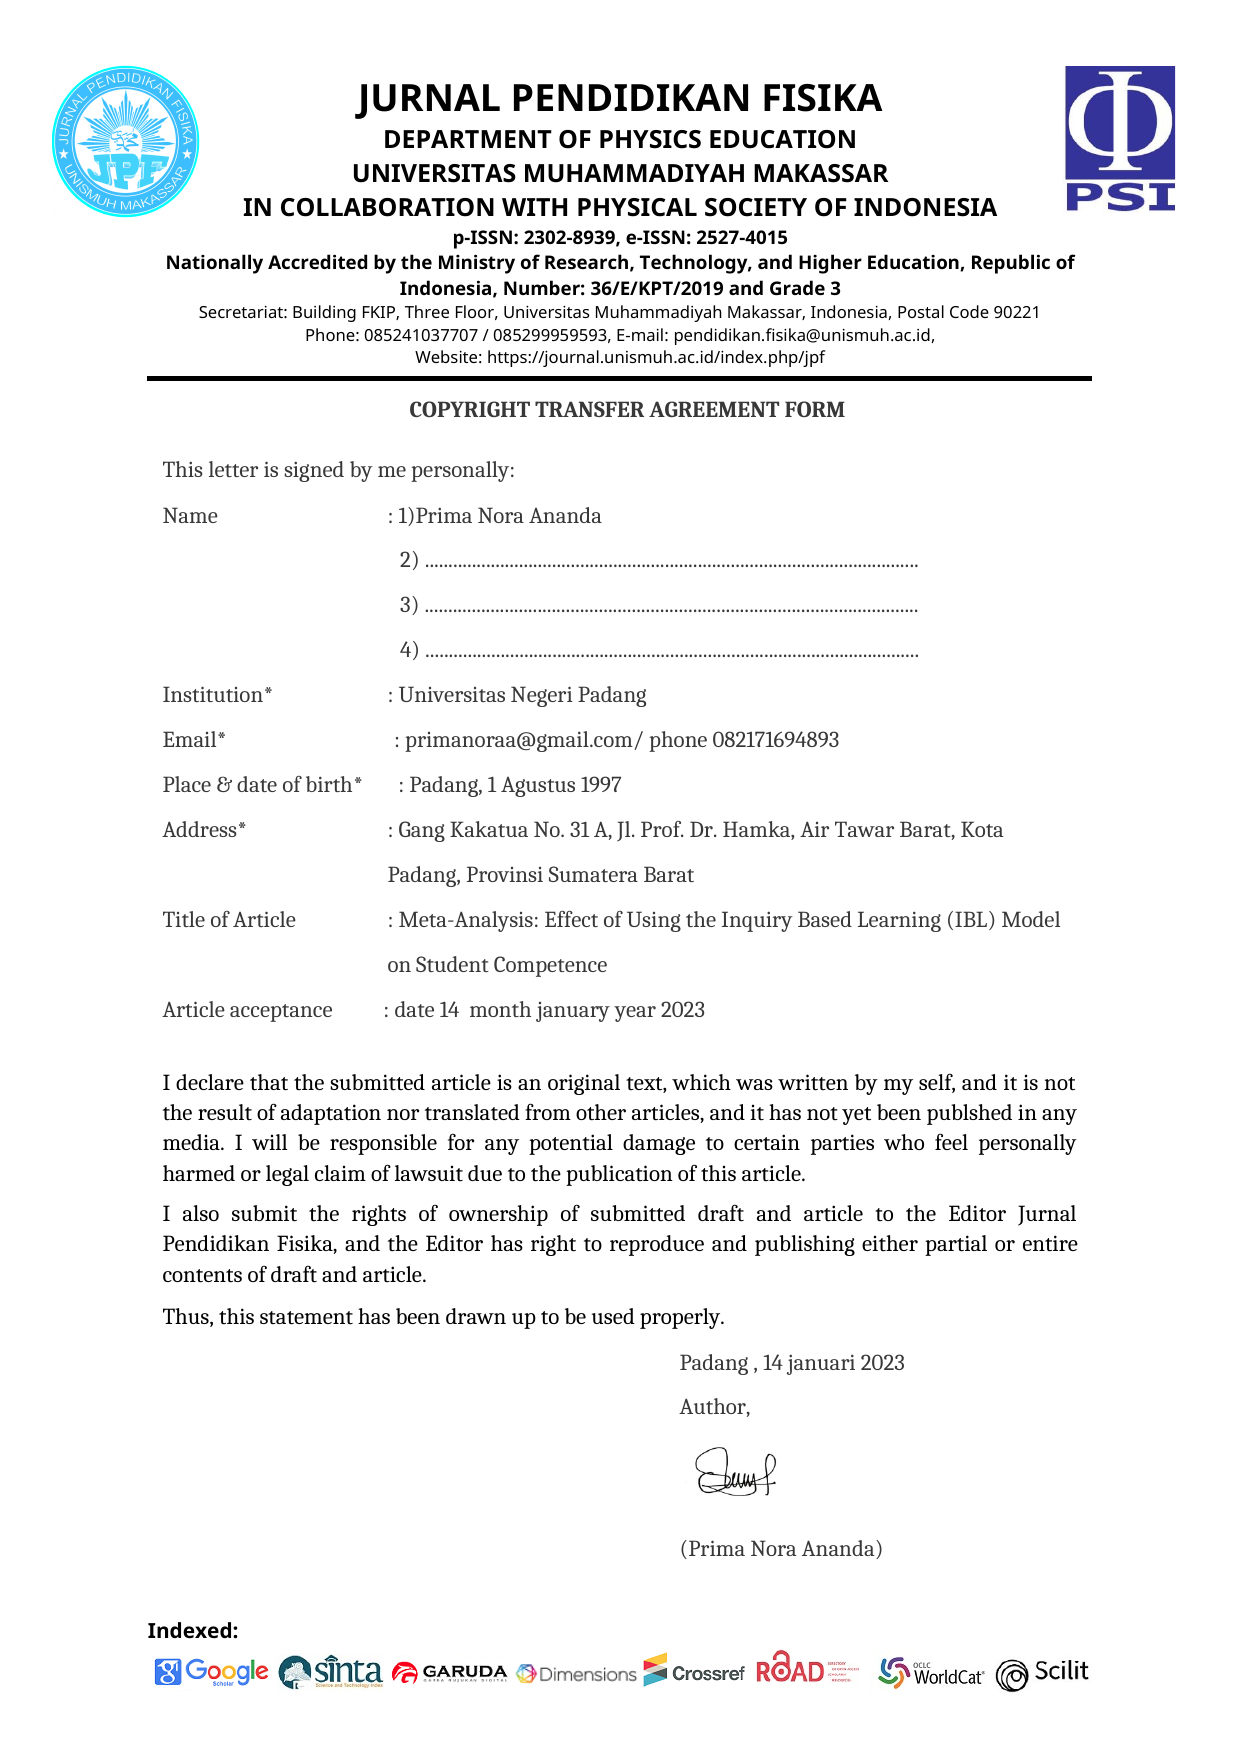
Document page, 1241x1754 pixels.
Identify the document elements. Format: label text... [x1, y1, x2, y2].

text Padang , 14 januari 2023 [679, 1349, 1079, 1376]
text 4) ......................................................................................................... [400, 637, 1053, 663]
text on Student Competence [162, 952, 1092, 978]
picture [679, 1424, 789, 1517]
text 2) ......................................................................................................... [400, 547, 1053, 573]
text Padang, Provinsi Sumatera Barat [162, 862, 1092, 888]
text I also submit the rights of ownership of submitted draft and article to the Editor Jurnal Pendidikan Fisika, and the Editor has right to reproduce and publishing either partial or entire contents of draft and article. [162, 1201, 1079, 1288]
text Address* : Gang Kakatua No. 31 A, Jl. Prof. Dr. Hamka, Air Tawar Barat, Kota [162, 817, 1092, 843]
text Author, [679, 1394, 1079, 1420]
text Email* : primanoraa@gmail.com/ phone 082171694893 [162, 727, 1092, 753]
text Article acceptance : date 14 month january year 2023 [162, 997, 1092, 1023]
text (Prima Nora Ananda) [679, 1536, 1079, 1562]
text Place & date of birth* : Padang, 1 Agustus 1997 [162, 772, 1092, 798]
text I declare that the submitted article is an original text, which was written by my self, and it is not the result of adaptation nor translated from other articles, and it has not yet been publshed in any media. I will be responsible for any potential damage to certain parties who feel personally harmed or legal claim of lawsuit due to the publication of this article. [162, 1070, 1078, 1187]
text This letter is signed by me personally: [162, 457, 1092, 483]
text Thus, this statement has been drawn up to be used properly. [162, 1304, 1092, 1330]
text Name : 1)Prima Nora Ananda [162, 502, 1092, 529]
text Title of Article : Meta-Analysis: Effect of Using the Inquiry Based Learning (IBL) Model [162, 907, 1092, 933]
picture [147, 1645, 1097, 1697]
picture [51, 65, 200, 218]
text COPYRIGHT TRANSFER AGREEMENT FORM [162, 397, 1092, 423]
text Institution* : Universitas Negeri Padang [162, 682, 1092, 708]
text 3) ......................................................................................................... [400, 592, 1053, 618]
picture [1062, 66, 1175, 213]
